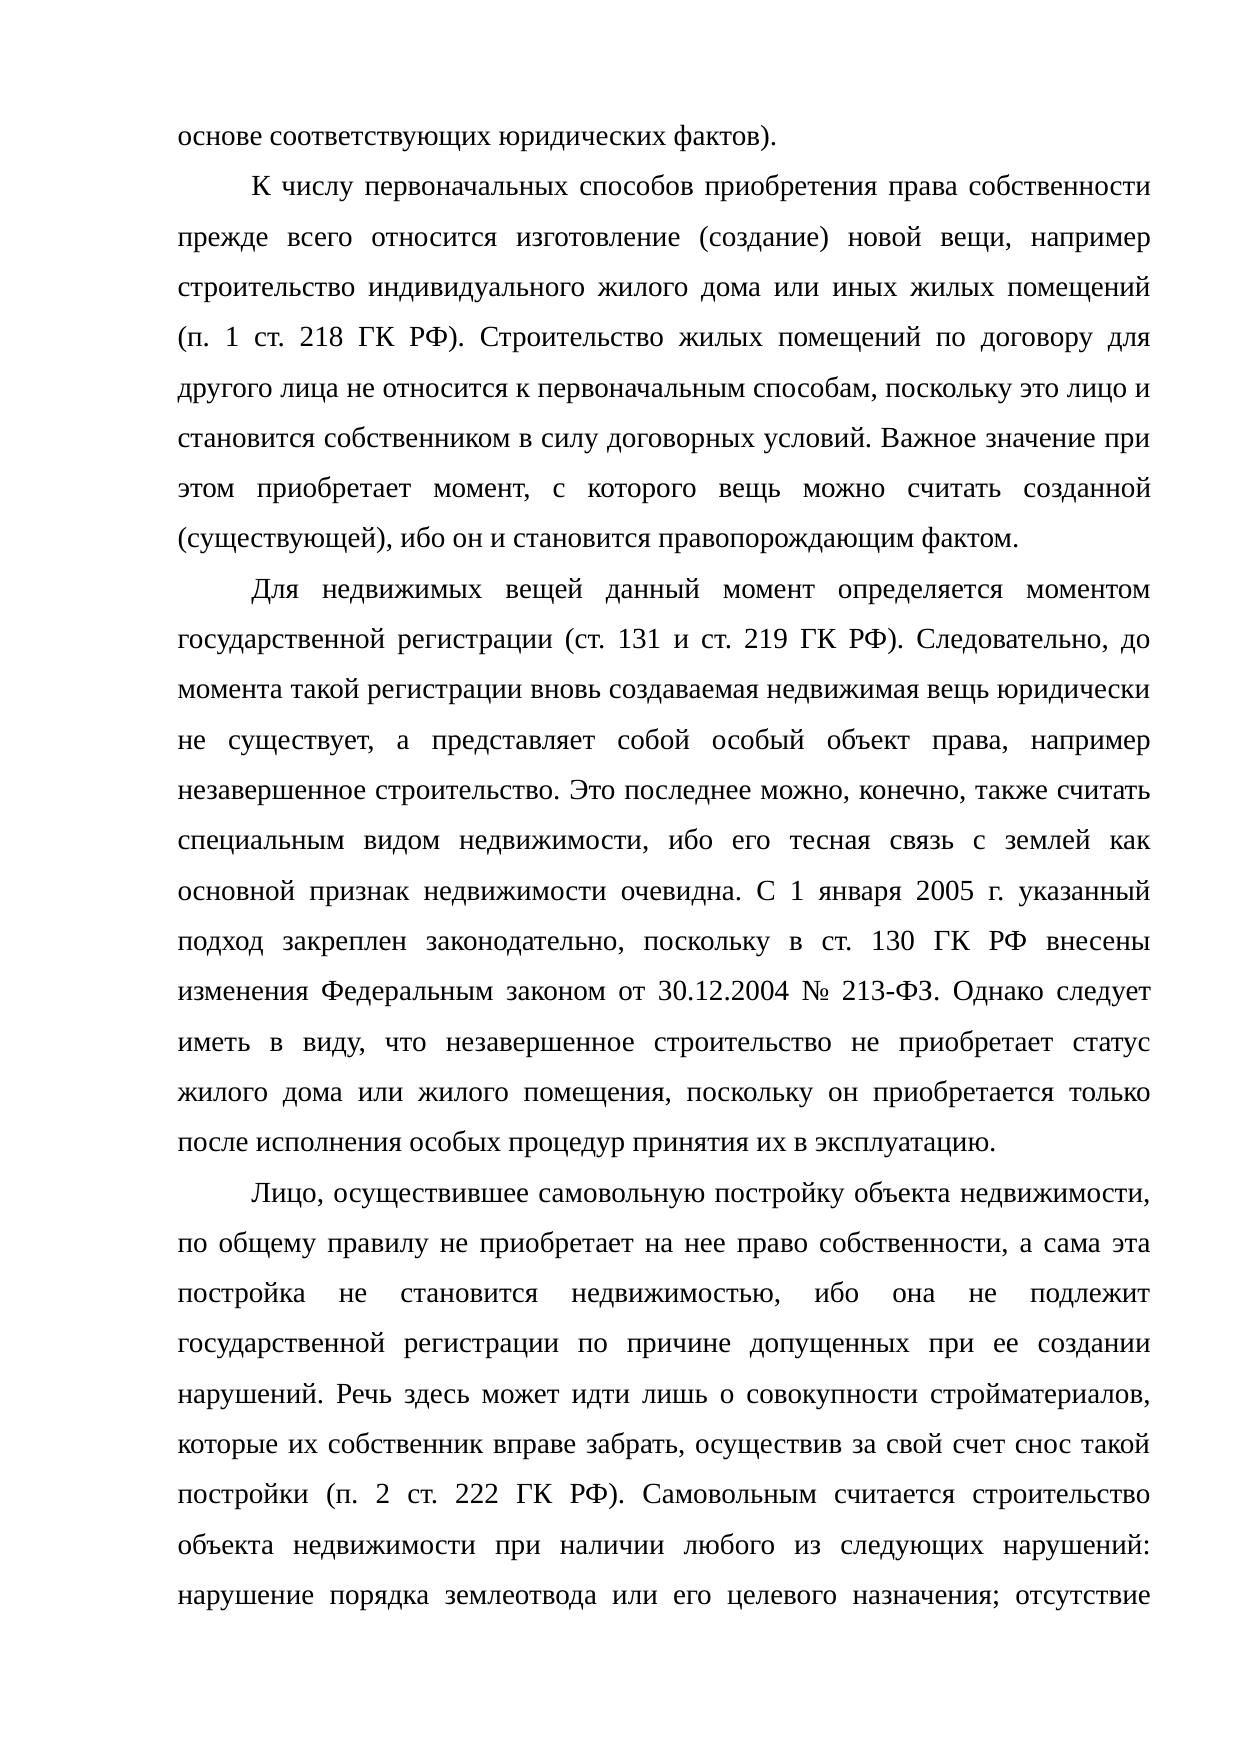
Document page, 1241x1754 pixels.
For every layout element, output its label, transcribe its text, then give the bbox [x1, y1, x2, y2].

text К числу первоначальных способов приобретения права собственности прежде всего относится изготовление (создание) новой вещи, например строительство индивидуального жилого дома или иных жилых помещений (п. 1 ст. 218 ГК РФ). Строительство жилых помещений по договору для другого лица не относится к первоначальным способам, поскольку это лицо и становится собственником в силу договорных условий. Важное значение при этом приобретает момент, с которого вещь можно считать созданной (существующей), ибо он и становится правопорождающим фактом. [177, 168, 1152, 554]
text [177, 1175, 1152, 1611]
text Для недвижимых вещей данный момент определяется моментом государственной регистрации (ст. 131 и ст. 219 ГК РФ). Следовательно, до момента такой регистрации вновь создаваемая недвижимая вещь юридически не существует, а представляет собой особый объект права, например незавершенное строительство. Это последнее можно, конечно, также считать специальным видом недвижимости, ибо его тесная связь с землей как основной признак недвижимости очевидна. С 1 января 2005 г. указанный подход закреплен законодательно, поскольку в ст. 130 ГК РФ внесены изменения Федеральным законом от 30.12.2004 № 213-ФЗ. Однако следует иметь в виду, что незавершенное строительство не приобретает статус жилого дома или жилого помещения, поскольку он приобретается только после исполнения особых процедур принятия их в эксплуатацию. [177, 571, 1152, 1158]
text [177, 118, 1152, 152]
